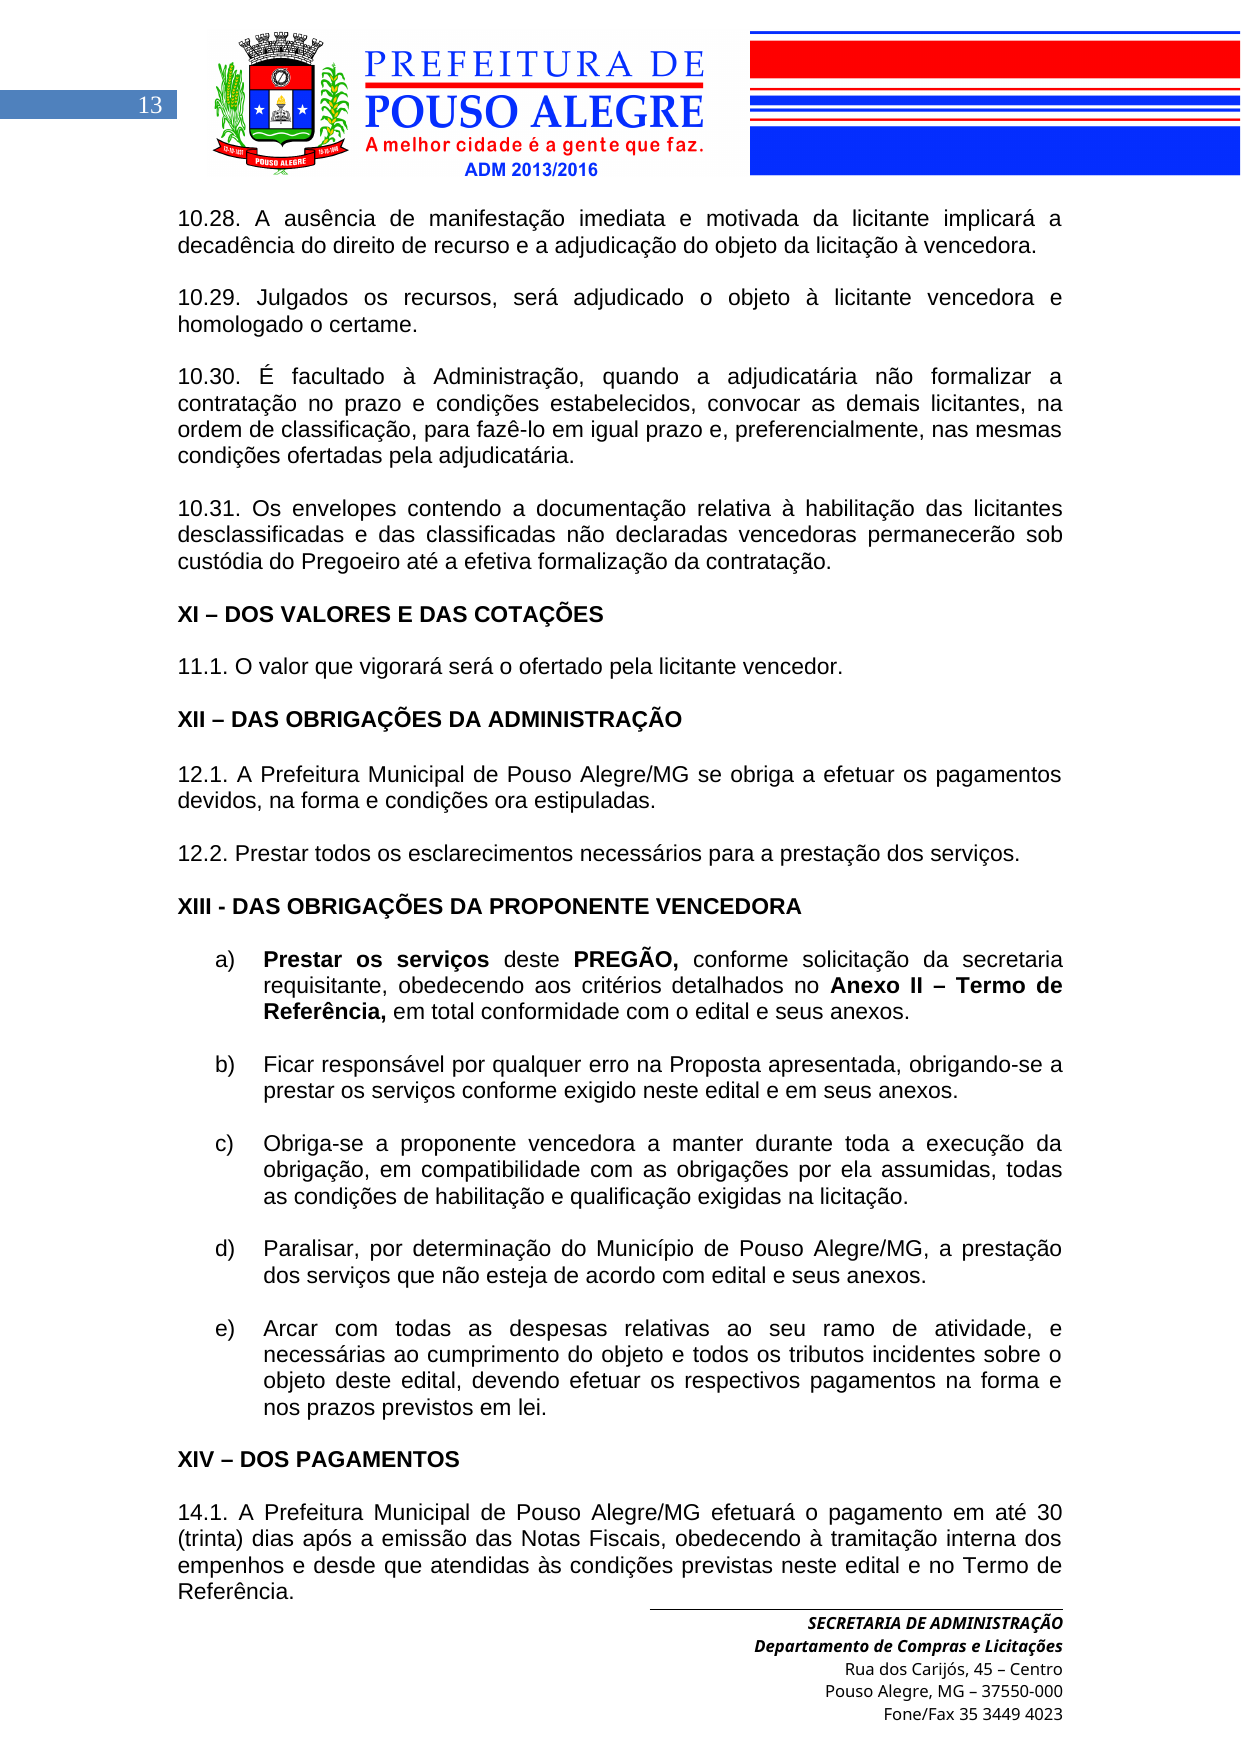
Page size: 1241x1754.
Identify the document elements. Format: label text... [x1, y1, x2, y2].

list Obriga-se a proponente vencedora a manter durante toda a execução da obrigação, em compatibilidade com as obrigações por ela assumidas, todas as condições de habilitação e qualificação exigidas na licitação. [215, 1130, 1063, 1209]
subtitle XIV – DOS PAGAMENTOS [177, 1446, 1063, 1473]
list Arcar com todas as despesas relativas ao seu ramo de atividade, e necessárias ao cumprimento do objeto e todos os tributos incidentes sobre o objeto deste edital, devendo efetuar os respectivos pagamentos na forma e nos prazos previstos em lei. [215, 1314, 1063, 1420]
list Ficar responsável por qualquer erro na Proposta apresentada, obrigando-se a prestar os serviços conforme exigido neste edital e em seus anexos. [215, 1051, 1063, 1104]
text XII – DAS OBRIGAÇÕES DA ADMINISTRAÇÃO [177, 706, 1063, 732]
list Prestar os serviços deste PREGÃO, conforme solicitação da secretaria requisitante, obedecendo aos critérios detalhados no Anexo II – Termo de Referência, em total conformidade com o edital e seus anexos. [215, 946, 1063, 1024]
subtitle XIII - DAS OBRIGAÇÕES DA PROPONENTE VENCEDORA [177, 893, 1063, 919]
text 10.31. Os envelopes contendo a documentação relativa à habilitação das licitantes desclassificadas e das classificadas não declaradas vencedoras permanecerão sob custódia do Pregoeiro até a efetiva formalização da contratação. [177, 495, 1063, 574]
text 10.30. É facultado à Administração, quando a adjudicatária não formalizar a contratação no prazo e condições estabelecidos, convocar as demais licitantes, na ordem de classificação, para fazê-lo em igual prazo e, preferencialmente, nas mesmas condições ofertadas pela adjudicatária. [177, 363, 1063, 469]
list Paralisar, por determinação do Município de Pouso Alegre/MG, a prestação dos serviços que não esteja de acordo com edital e seus anexos. [215, 1235, 1063, 1288]
text 12.1. A Prefeitura Municipal de Pouso Alegre/MG se obriga a efetuar os pagamentos devidos, na forma e condições ora estipuladas. [177, 761, 1063, 814]
text 12.2. Prestar todos os esclarecimentos necessários para a prestação dos serviços. [177, 840, 1063, 866]
text 10.29. Julgados os recursos, será adjudicado o objeto à licitante vencedora e homologado o certame. [177, 284, 1063, 337]
text 10.28. A ausência de manifestação imediata e motivada da licitante implicará a decadência do direito de recurso e a adjudicação do objeto da licitação à vencedora. [177, 205, 1063, 258]
text 11.1. O valor que vigorará será o ofertado pela licitante vencedor. [177, 653, 1063, 679]
subtitle XI – DOS VALORES E DAS COTAÇÕES [177, 601, 1063, 627]
text 14.1. A Prefeitura Municipal de Pouso Alegre/MG efetuará o pagamento em até 30 (trinta) dias após a emissão das Notas Fiscais, obedecendo à tramitação interna dos empenhos e desde que atendidas às condições previstas neste edital e no Termo de Referência. [177, 1499, 1063, 1604]
picture [206, 29, 1241, 177]
